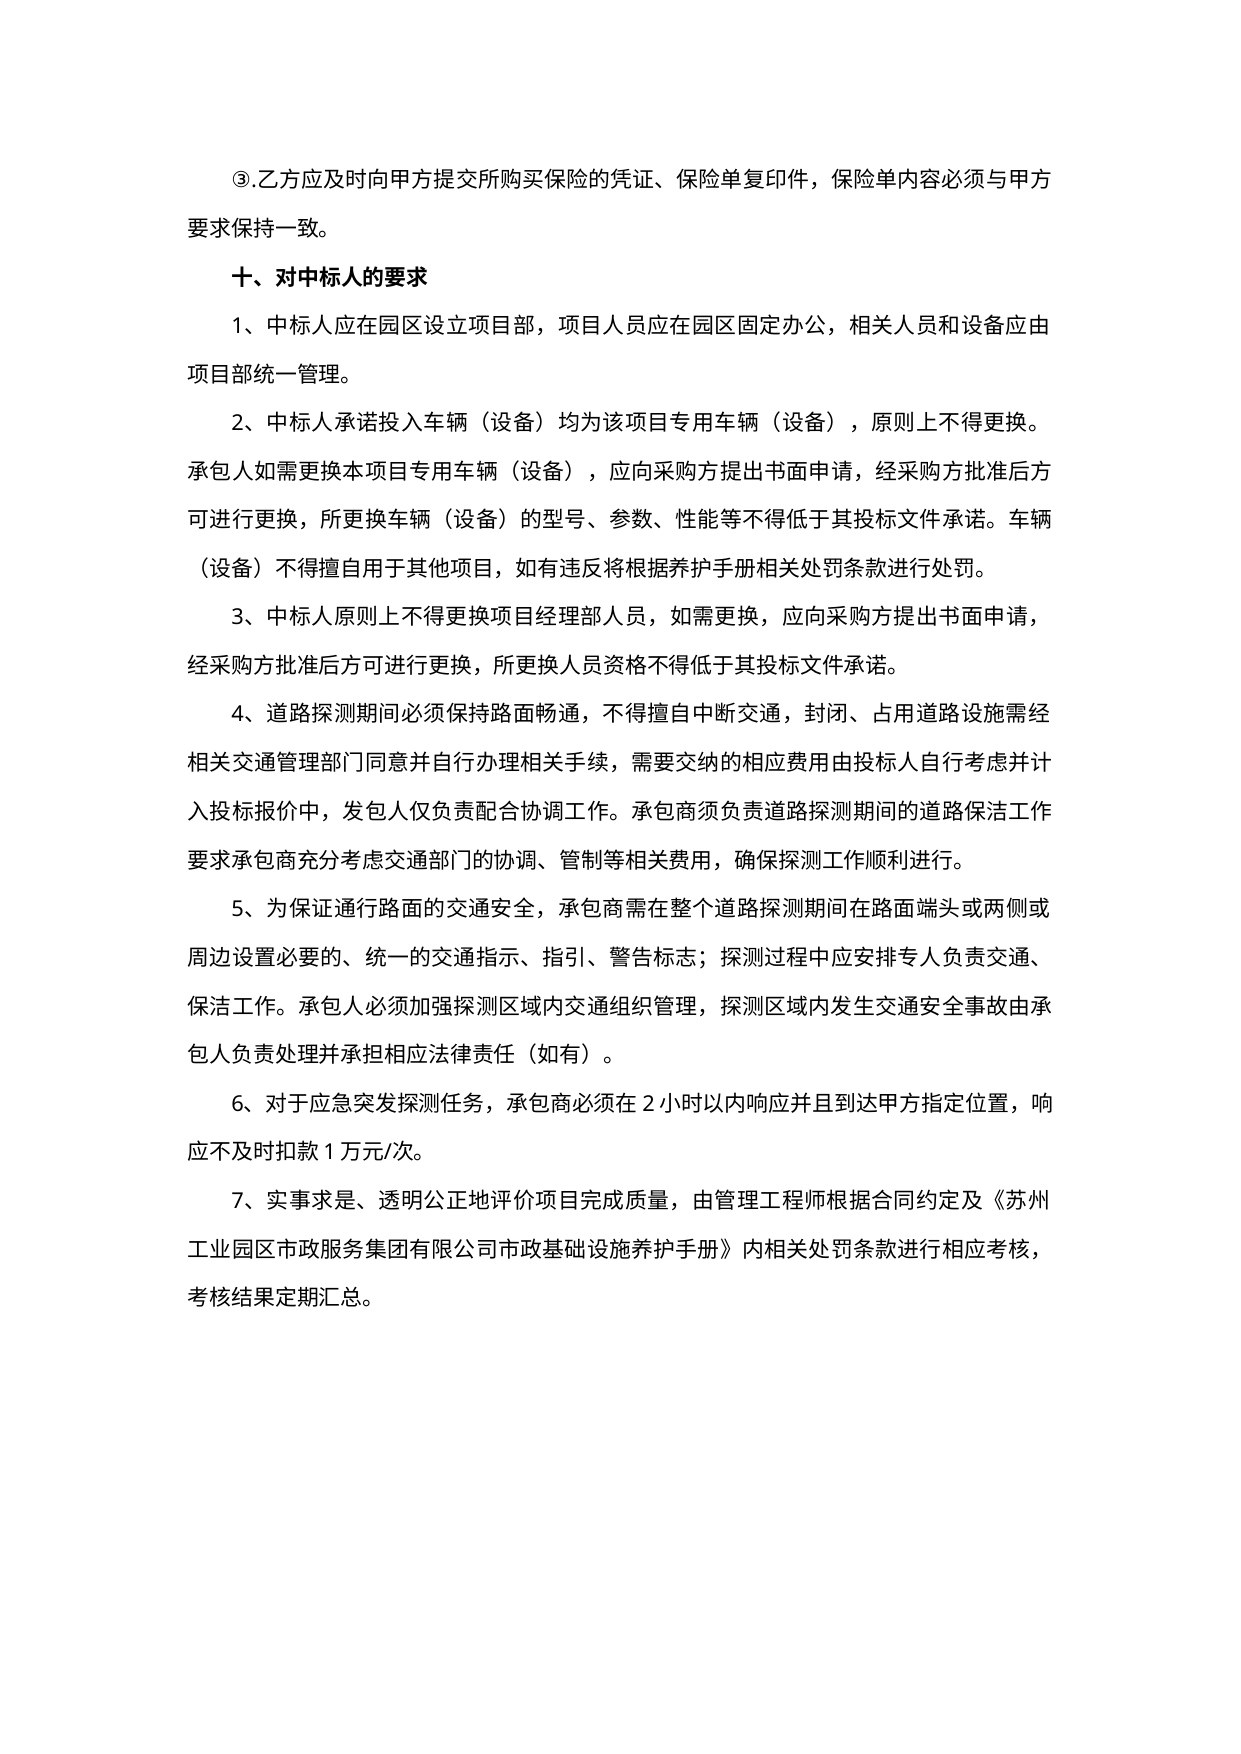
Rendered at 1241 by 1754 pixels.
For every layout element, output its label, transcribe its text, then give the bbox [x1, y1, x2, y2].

text 3、中标人原则上不得更换项目经理部人员，如需更换，应向采购方提出书面申请，经采购方批准后方可进行更换，所更换人员资格不得低于其投标文件承诺。 [187, 599, 1053, 680]
text 7、实事求是、透明公正地评价项目完成质量，由管理工程师根据合同约定及《苏州工业园区市政服务集团有限公司市政基础设施养护手册》内相关处罚条款进行相应考核，考核结果定期汇总。 [187, 1182, 1053, 1312]
text 1、中标人应在园区设立项目部，项目人员应在园区固定办公，相关人员和设备应由项目部统一管理。 [187, 307, 1053, 389]
text 2、中标人承诺投入车辆（设备）均为该项目专用车辆（设备），原则上不得更换。承包人如需更换本项目专用车辆（设备），应向采购方提出书面申请，经采购方批准后方可进行更换，所更换车辆（设备）的型号、参数、性能等不得低于其投标文件承诺。车辆（设备）不得擅自用于其他项目，如有违反将根据养护手册相关处罚条款进行处罚。 [187, 404, 1053, 583]
text ③.乙方应及时向甲方提交所购买保险的凭证、保险单复印件，保险单内容必须与甲方要求保持一致。 [187, 162, 1053, 243]
text 5、为保证通行路面的交通安全，承包商需在整个道路探测期间在路面端头或两侧或周边设置必要的、统一的交通指示、指引、警告标志；探测过程中应安排专人负责交通、保洁工作。承包人必须加强探测区域内交通组织管理，探测区域内发生交通安全事故由承包人负责处理并承担相应法律责任（如有）。 [187, 891, 1053, 1069]
text 十、对中标人的要求 [187, 259, 1053, 292]
text 6、对于应急突发探测任务，承包商必须在2小时以内响应并且到达甲方指定位置，响应不及时扣款1万元/次。 [187, 1085, 1053, 1167]
text 4、道路探测期间必须保持路面畅通，不得擅自中断交通，封闭、占用道路设施需经相关交通管理部门同意并自行办理相关手续，需要交纳的相应费用由投标人自行考虑并计入投标报价中，发包人仅负责配合协调工作。承包商须负责道路探测期间的道路保洁工作。要求承包商充分考虑交通部门的协调、管制等相关费用，确保探测工作顺利进行。 [187, 696, 1053, 875]
